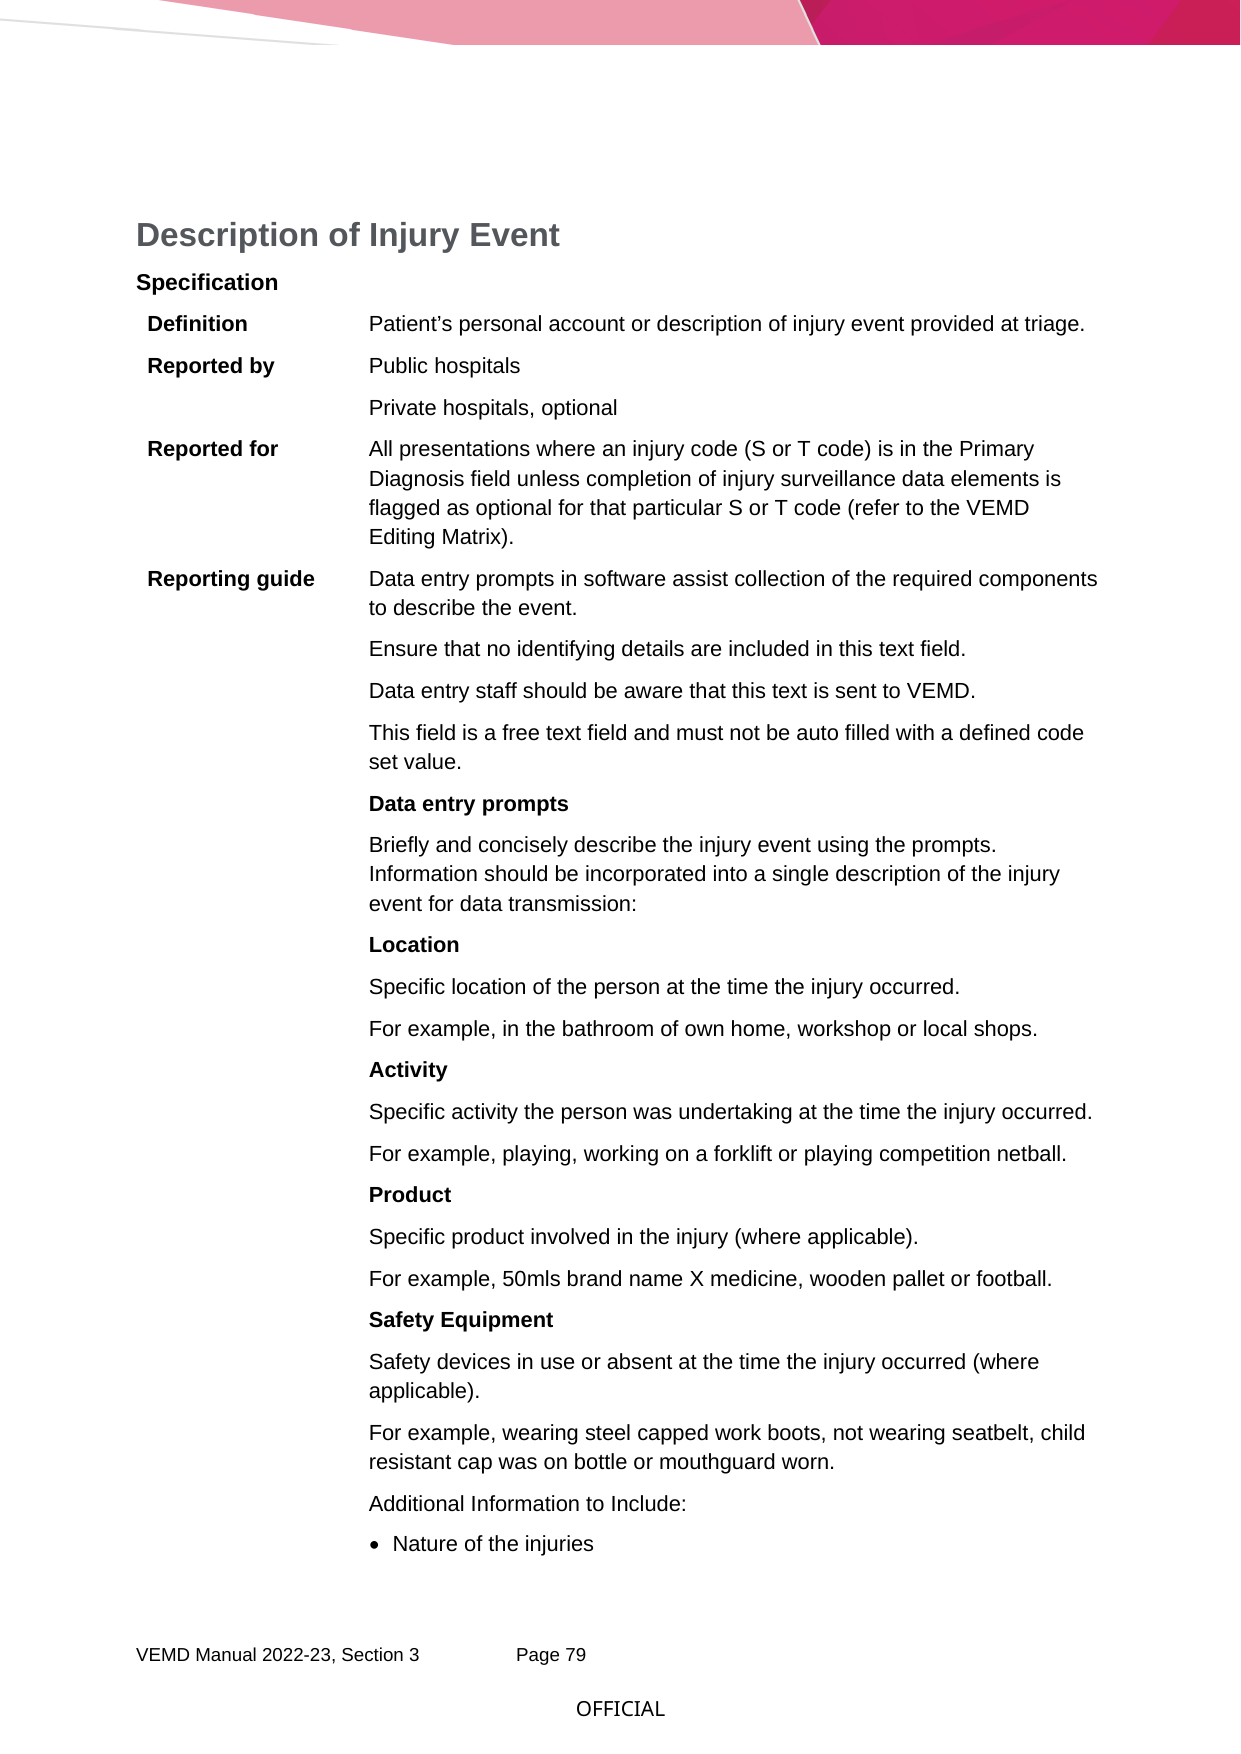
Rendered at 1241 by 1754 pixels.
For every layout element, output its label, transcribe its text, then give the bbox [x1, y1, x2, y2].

table_header Patient’s personal account or description of injury event provided at triage. [357, 307, 1110, 349]
table_header Definition [136, 307, 357, 349]
subtitle Specification [136, 266, 1104, 295]
table_cell Reporting guide [136, 561, 357, 1570]
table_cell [357, 561, 1110, 1570]
table_cell Reported by [136, 349, 357, 432]
table_cell Public hospitals Private hospitals, optional [357, 349, 1110, 432]
subtitle Description of Injury Event [136, 215, 1104, 253]
table_cell Reported for [136, 432, 357, 561]
table_cell All presentations where an injury code (S or T code) is in the Primary Diagnosis field unless completion of injury surveillance data elements is flagged as optional for that particular S or T code (refer to the VEMD Editing Matrix). [357, 432, 1110, 561]
picture [0, 0, 1241, 45]
